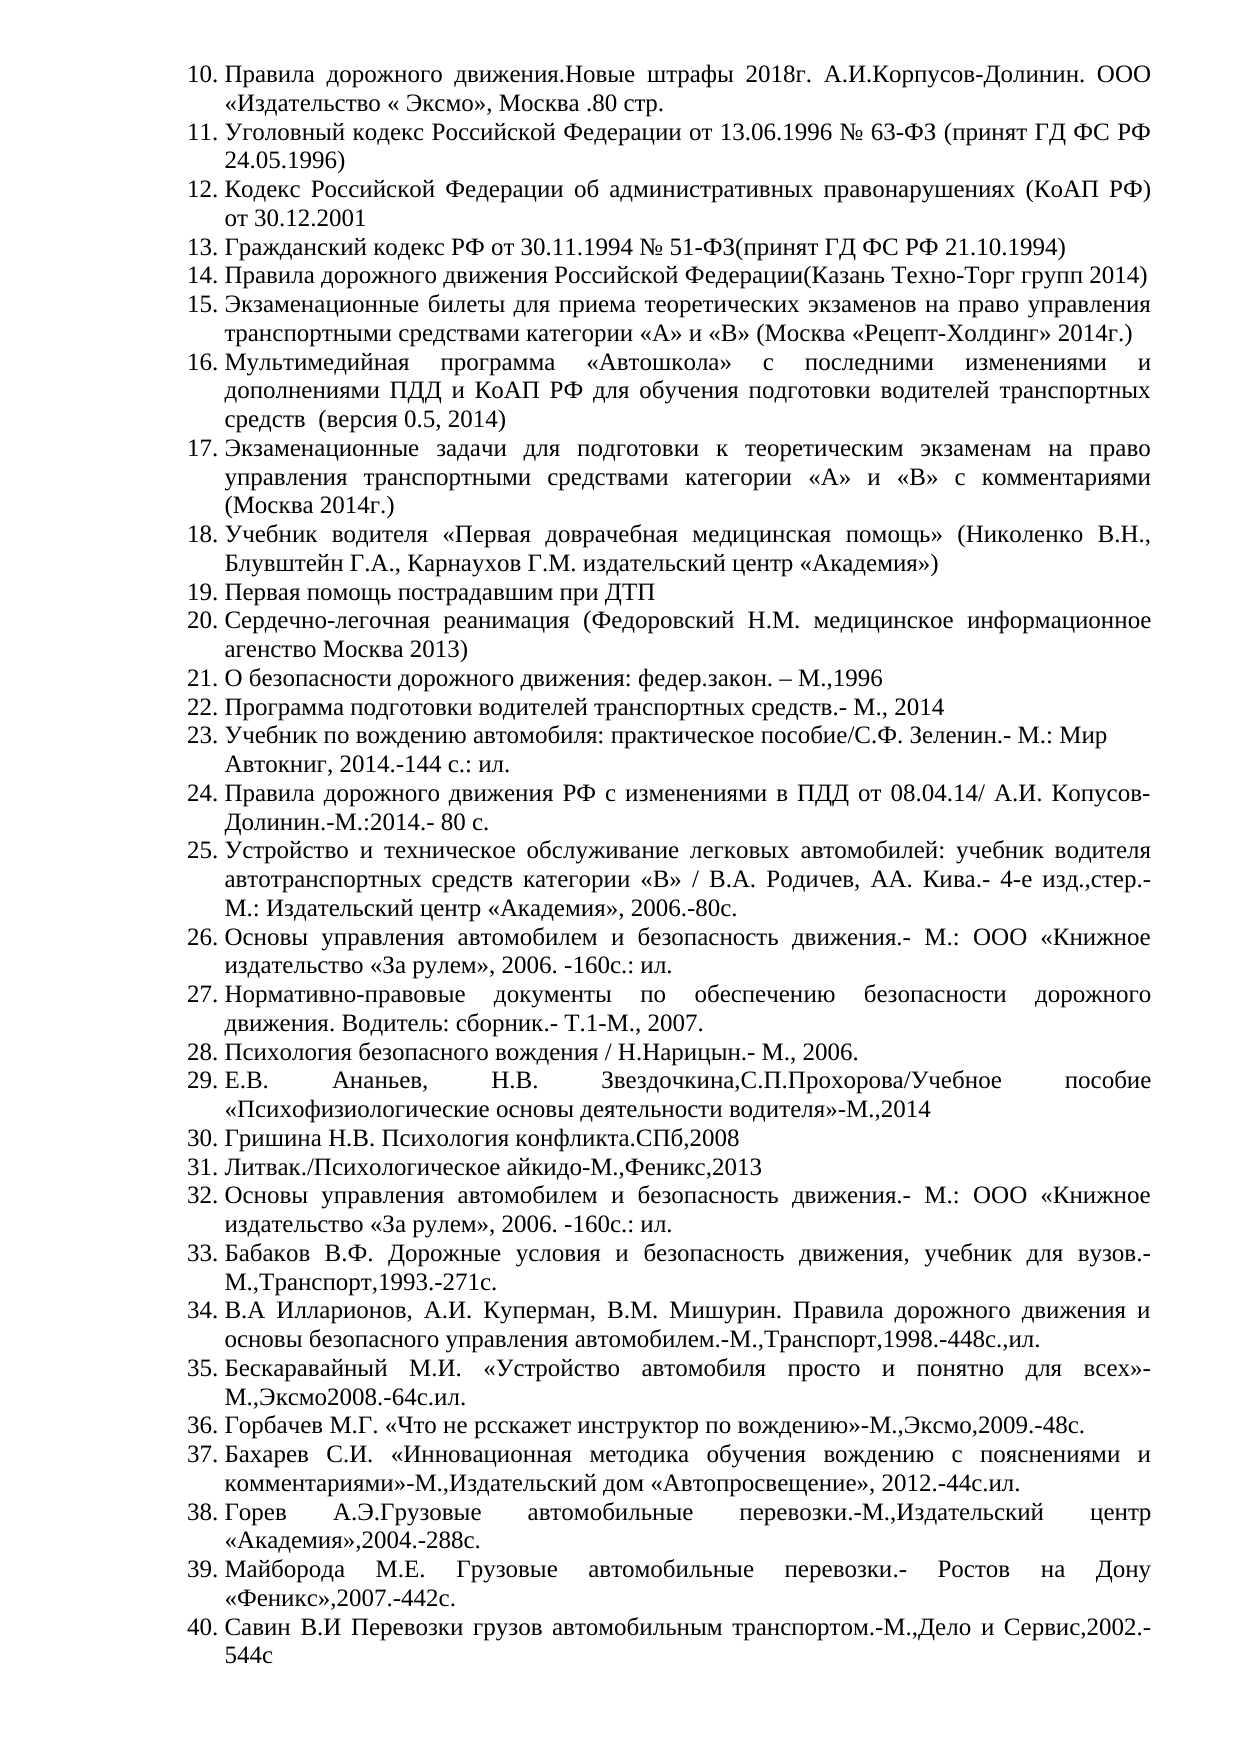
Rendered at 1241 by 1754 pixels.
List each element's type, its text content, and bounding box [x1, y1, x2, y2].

list Уголовный кодекс Российской Федерации от 13.06.1996 № 63-ФЗ (принят ГД ФС РФ 24.05.1996) [187, 117, 1152, 174]
list Нормативно-правовые документы по обеспечению безопасности дорожного движения. Водитель: сборник.- Т.1-М., 2007. [187, 979, 1152, 1037]
list Литвак./Психологическое айкидо-М.,Феникс,2013 [187, 1152, 1152, 1180]
list Правила дорожного движения Российской Федерации(Казань Техно-Торг групп 2014) [187, 260, 1152, 289]
list Горбачев М.Г. «Что не рсскажет инструктор по вождению»-М.,Эксмо,2009.-48с. [187, 1410, 1152, 1439]
list Правила дорожного движения.Новые штрафы 2018г. А.И.Корпусов-Долинин. ООО «Издательство « Эксмо», Москва .80 стр. [187, 59, 1152, 117]
list Е.В. Ананьев, Н.В. Звездочкина,С.П.Прохорова/Учебное пособие «Психофизиологические основы деятельности водителя»-М.,2014 [187, 1065, 1152, 1123]
list Основы управления автомобилем и безопасность движения.- М.: ООО «Книжное издательство «За рулем», 2006. -160с.: ил. [187, 1180, 1152, 1238]
list Мультимедийная программа «Автошкола» с последними изменениями и дополнениями ПДД и КоАП РФ для обучения подготовки водителей транспортных средств (версия 0.5, 2014) [187, 347, 1152, 433]
list В.А Илларионов, А.И. Куперман, В.М. Мишурин. Правила дорожного движения и основы безопасного управления автомобилем.-М.,Транспорт,1998.-448с.,ил. [187, 1295, 1152, 1353]
list Первая помощь пострадавшим при ДТП [187, 577, 1152, 605]
list Сердечно-легочная реанимация (Федоровский Н.М. медицинское информационное агенство Москва 2013) [187, 605, 1152, 663]
list Майборода М.Е. Грузовые автомобильные перевозки.- Ростов на Дону «Феникс»,2007.-442с. [187, 1554, 1152, 1612]
list Правила дорожного движения РФ с изменениями в ПДД от 08.04.14/ А.И. Копусов-Долинин.-М.:2014.- 80 с. [187, 778, 1152, 835]
list Экзаменационные билеты для приема теоретических экзаменов на право управления транспортными средствами категории «А» и «В» (Москва «Рецепт-Холдинг» 2014г.) [187, 289, 1152, 347]
list Савин В.И Перевозки грузов автомобильным транспортом.-М.,Дело и Сервис,2002.-544с [187, 1612, 1152, 1669]
list Бахарев С.И. «Инновационная методика обучения вождению с пояснениями и комментариями»-М.,Издательский дом «Автопросвещение», 2012.-44с.ил. [187, 1439, 1152, 1497]
list Устройство и техническое обслуживание легковых автомобилей: учебник водителя автотранспортных средств категории «В» / В.А. Родичев, АА. Кива.- 4-е изд.,стер.- М.: Издательский центр «Академия», 2006.-80с. [187, 835, 1152, 922]
list Психология безопасного вождения / Н.Нарицын.- М., 2006. [187, 1037, 1152, 1065]
list Программа подготовки водителей транспортных средств.- М., 2014 [187, 692, 1152, 720]
list Экзаменационные задачи для подготовки к теоретическим экзаменам на право управления транспортными средствами категории «А» и «В» с комментариями (Москва 2014г.) [187, 433, 1152, 519]
list Бескаравайный М.И. «Устройство автомобиля просто и понятно для всех»-М.,Эксмо2008.-64с.ил. [187, 1353, 1152, 1410]
list Учебник по вождению автомобиля: практическое пособие/С.Ф. Зеленин.- М.: Мир Автокниг, 2014.-144 с.: ил. [187, 720, 1152, 778]
list Основы управления автомобилем и безопасность движения.- М.: ООО «Книжное издательство «За рулем», 2006. -160с.: ил. [187, 922, 1152, 979]
list Бабаков В.Ф. Дорожные условия и безопасность движения, учебник для вузов.-М.,Транспорт,1993.-271с. [187, 1238, 1152, 1295]
list Гражданский кодекс РФ от 30.11.1994 № 51-ФЗ(принят ГД ФС РФ 21.10.1994) [187, 232, 1152, 260]
list Гришина Н.В. Психология конфликта.СПб,2008 [187, 1123, 1152, 1152]
list О безопасности дорожного движения: федер.закон. – М.,1996 [187, 663, 1152, 692]
list Кодекс Российской Федерации об административных правонарушениях (КоАП РФ) от 30.12.2001 [187, 174, 1152, 232]
list Учебник водителя «Первая доврачебная медицинская помощь» (Николенко В.Н., Блувштейн Г.А., Карнаухов Г.М. издательский центр «Академия») [187, 519, 1152, 577]
list Горев А.Э.Грузовые автомобильные перевозки.-М.,Издательский центр «Академия»,2004.-288с. [187, 1497, 1152, 1554]
